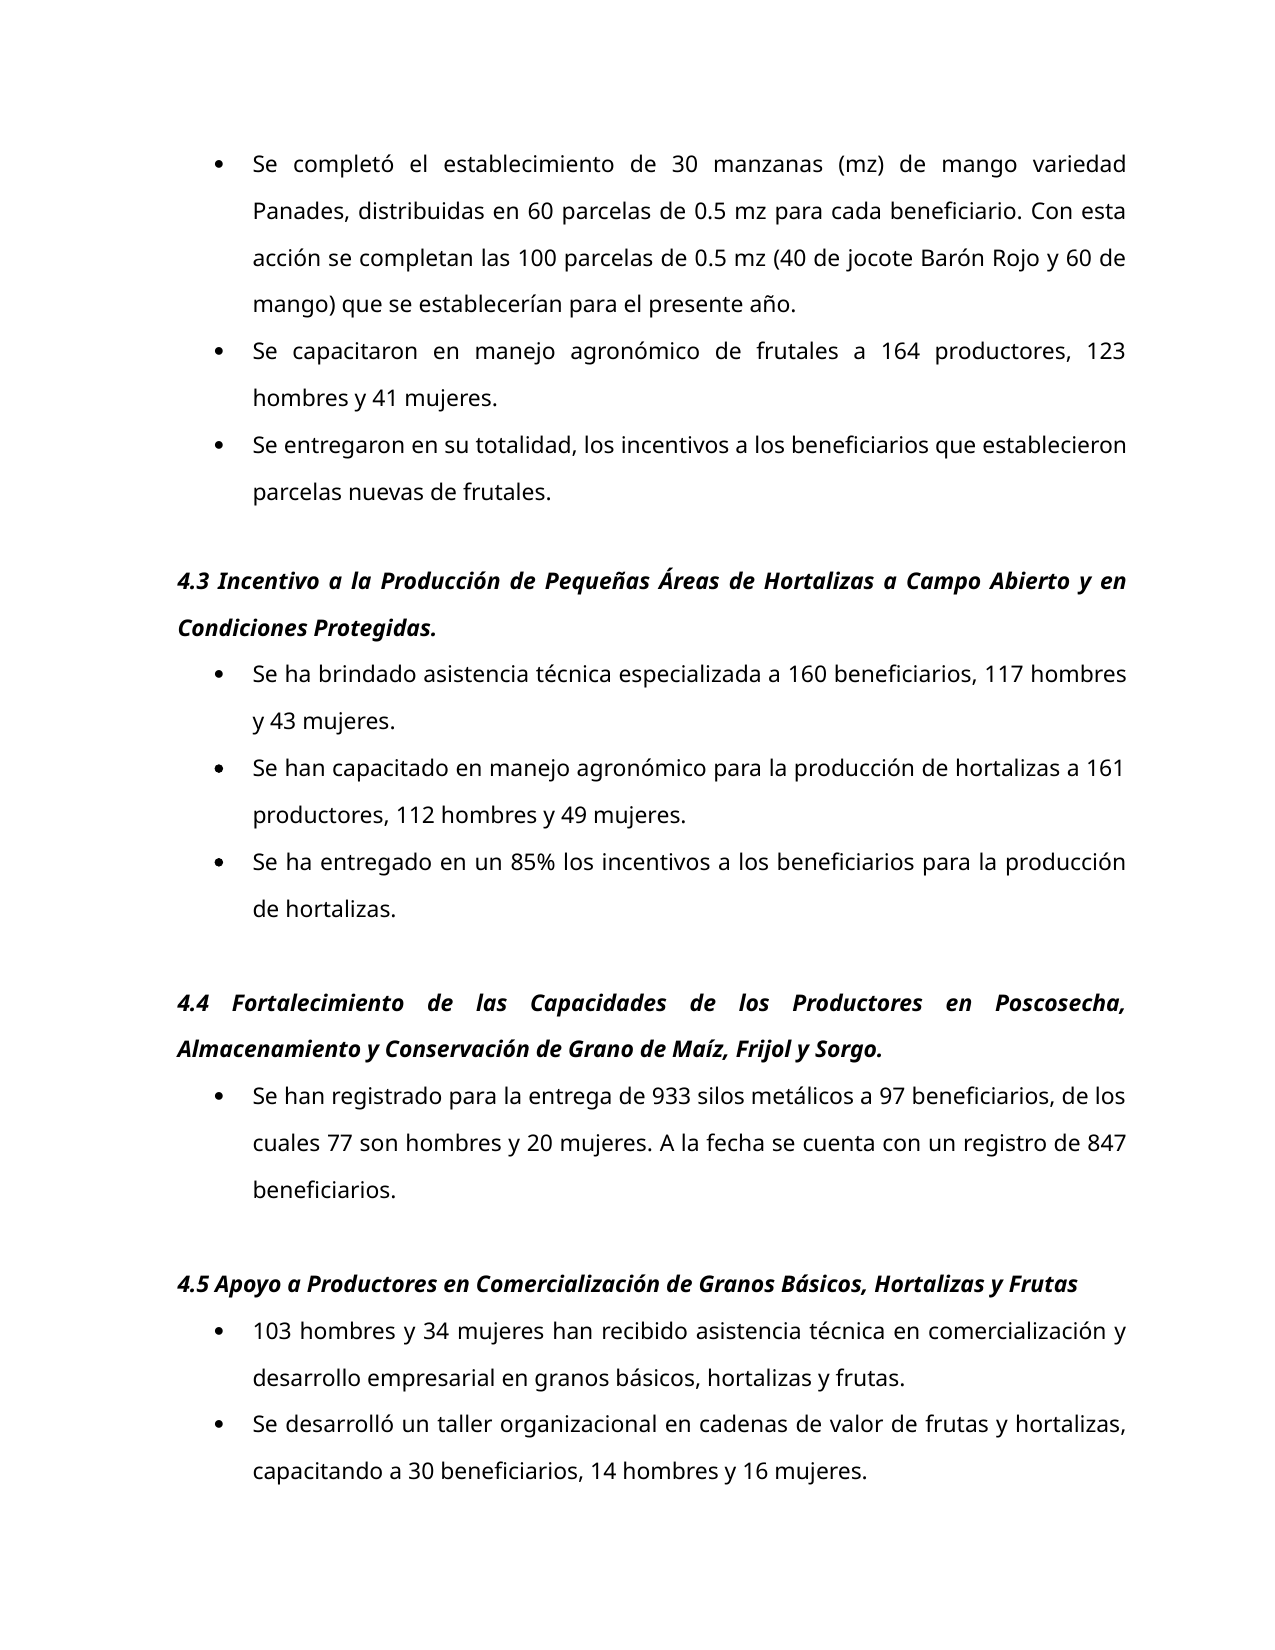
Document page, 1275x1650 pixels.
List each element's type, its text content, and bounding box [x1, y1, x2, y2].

text 4.3 Incentivo a la Producción de Pequeñas Áreas de Hortalizas a Campo Abierto y en Condiciones Protegidas. [177, 565, 1127, 643]
text 4.5 Apoyo a Productores en Comercialización de Granos Básicos, Hortalizas y Frutas [177, 1268, 1127, 1299]
list 103 hombres y 34 mujeres han recibido asistencia técnica en comercialización y desarrollo empresarial en granos básicos, hortalizas y frutas. [215, 1315, 1127, 1393]
list Se ha brindado asistencia técnica especializada a 160 beneficiarios, 117 hombres y 43 mujeres. [215, 658, 1127, 737]
list Se entregaron en su totalidad, los incentivos a los beneficiarios que establecieron parcelas nuevas de frutales. [215, 429, 1127, 507]
list Se capacitaron en manejo agronómico de frutales a 164 productores, 123 hombres y 41 mujeres. [215, 335, 1127, 413]
list Se completó el establecimiento de 30 manzanas (mz) de mango variedad Panades, distribuidas en 60 parcelas de 0.5 mz para cada beneficiario. Con esta acción se completan las 100 parcelas de 0.5 mz (40 de jocote Barón Rojo y 60 de mango) que se establecerían para el presente año. [215, 148, 1127, 319]
list Se desarrolló un taller organizacional en cadenas de valor de frutas y hortalizas, capacitando a 30 beneficiarios, 14 hombres y 16 mujeres. [215, 1408, 1127, 1487]
text 4.4 Fortalecimiento de las Capacidades de los Productores en Poscosecha, Almacenamiento y Conservación de Grano de Maíz, Frijol y Sorgo. [177, 987, 1127, 1065]
list Se han capacitado en manejo agronómico para la producción de hortalizas a 161 productores, 112 hombres y 49 mujeres. [215, 752, 1127, 830]
list Se han registrado para la entrega de 933 silos metálicos a 97 beneficiarios, de los cuales 77 son hombres y 20 mujeres. A la fecha se cuenta con un registro de 847 beneficiarios. [215, 1080, 1127, 1205]
list Se ha entregado en un 85% los incentivos a los beneficiarios para la producción de hortalizas. [215, 846, 1127, 924]
